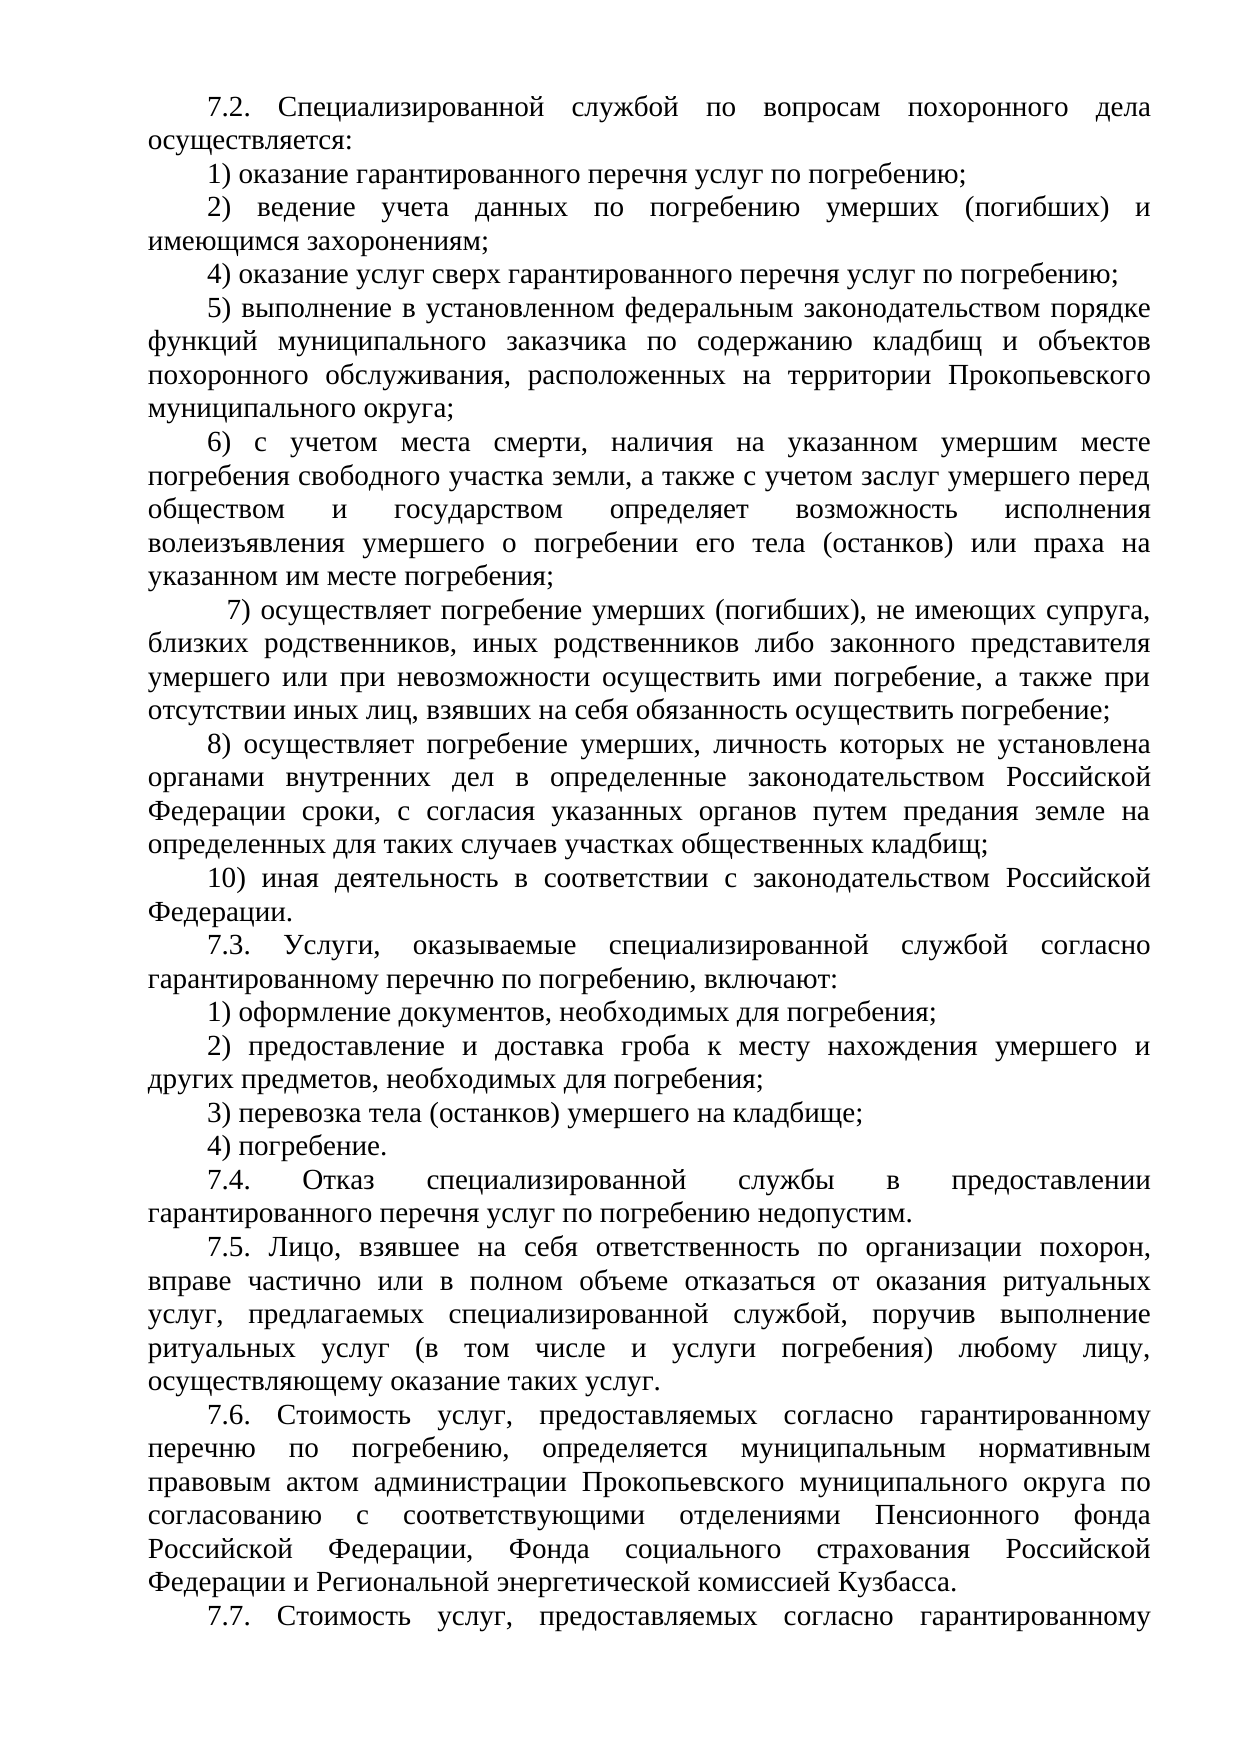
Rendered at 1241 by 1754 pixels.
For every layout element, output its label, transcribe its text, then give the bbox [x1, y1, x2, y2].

text 4) оказание услуг сверх гарантированного перечня услуг по погребению; [148, 256, 1152, 290]
text 7.2. Специализированной службой по вопросам похоронного дела осуществляется: [148, 89, 1152, 156]
text 3) перевозка тела (останков) умершего на кладбище; [148, 1095, 1152, 1128]
text 1) оформление документов, необходимых для погребения; [148, 994, 1152, 1028]
text 7.5. Лицо, взявшее на себя ответственность по организации похорон, вправе частично или в полном объеме отказаться от оказания ритуальных услуг, предлагаемых специализированной службой, поручив выполнение ритуальных услуг (в том числе и услуги погребения) любому лицу, осуществляющему оказание таких услуг. [148, 1229, 1152, 1397]
text 5) выполнение в установленном федеральным законодательством порядке функций муниципального заказчика по содержанию кладбищ и объектов похоронного обслуживания, расположенных на территории Прокопьевского муниципального округа; [148, 290, 1152, 424]
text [148, 1598, 1152, 1632]
text 10) иная деятельность в соответствии с законодательством Российской Федерации. [148, 860, 1152, 927]
text 7) осуществляет погребение умерших (погибших), не имеющих супруга, близких родственников, иных родственников либо законного представителя умершего или при невозможности осуществить ими погребение, а также при отсутствии иных лиц, взявших на себя обязанность осуществить погребение; [148, 592, 1152, 726]
text 6) с учетом места смерти, наличия на указанном умершим месте погребения свободного участка земли, а также с учетом заслуг умершего перед обществом и государством определяет возможность исполнения волеизъявления умершего о погребении его тела (останков) или праха на указанном им месте погребения; [148, 424, 1152, 592]
text 2) ведение учета данных по погребению умерших (погибших) и имеющимся захоронениям; [148, 189, 1152, 256]
text 7.4. Отказ специализированной службы в предоставлении гарантированного перечня услуг по погребению недопустим. [148, 1162, 1152, 1229]
text 1) оказание гарантированного перечня услуг по погребению; [148, 156, 1152, 189]
text 7.3. Услуги, оказываемые специализированной службой согласно гарантированному перечню по погребению, включают: [148, 927, 1152, 994]
text 7.6. Стоимость услуг, предоставляемых согласно гарантированному перечню по погребению, определяется муниципальным нормативным правовым актом администрации Прокопьевского муниципального округа по согласованию с соответствующими отделениями Пенсионного фонда Российской Федерации, Фонда социального страхования Российской Федерации и Региональной энергетической комиссией Кузбасса. [148, 1397, 1152, 1598]
text 4) погребение. [148, 1128, 1152, 1162]
text 8) осуществляет погребение умерших, личность которых не установлена органами внутренних дел в определенные законодательством Российской Федерации сроки, с согласия указанных органов путем предания земле на определенных для таких случаев участках общественных кладбищ; [148, 726, 1152, 860]
text 2) предоставление и доставка гроба к месту нахождения умершего и других предметов, необходимых для погребения; [148, 1028, 1152, 1095]
